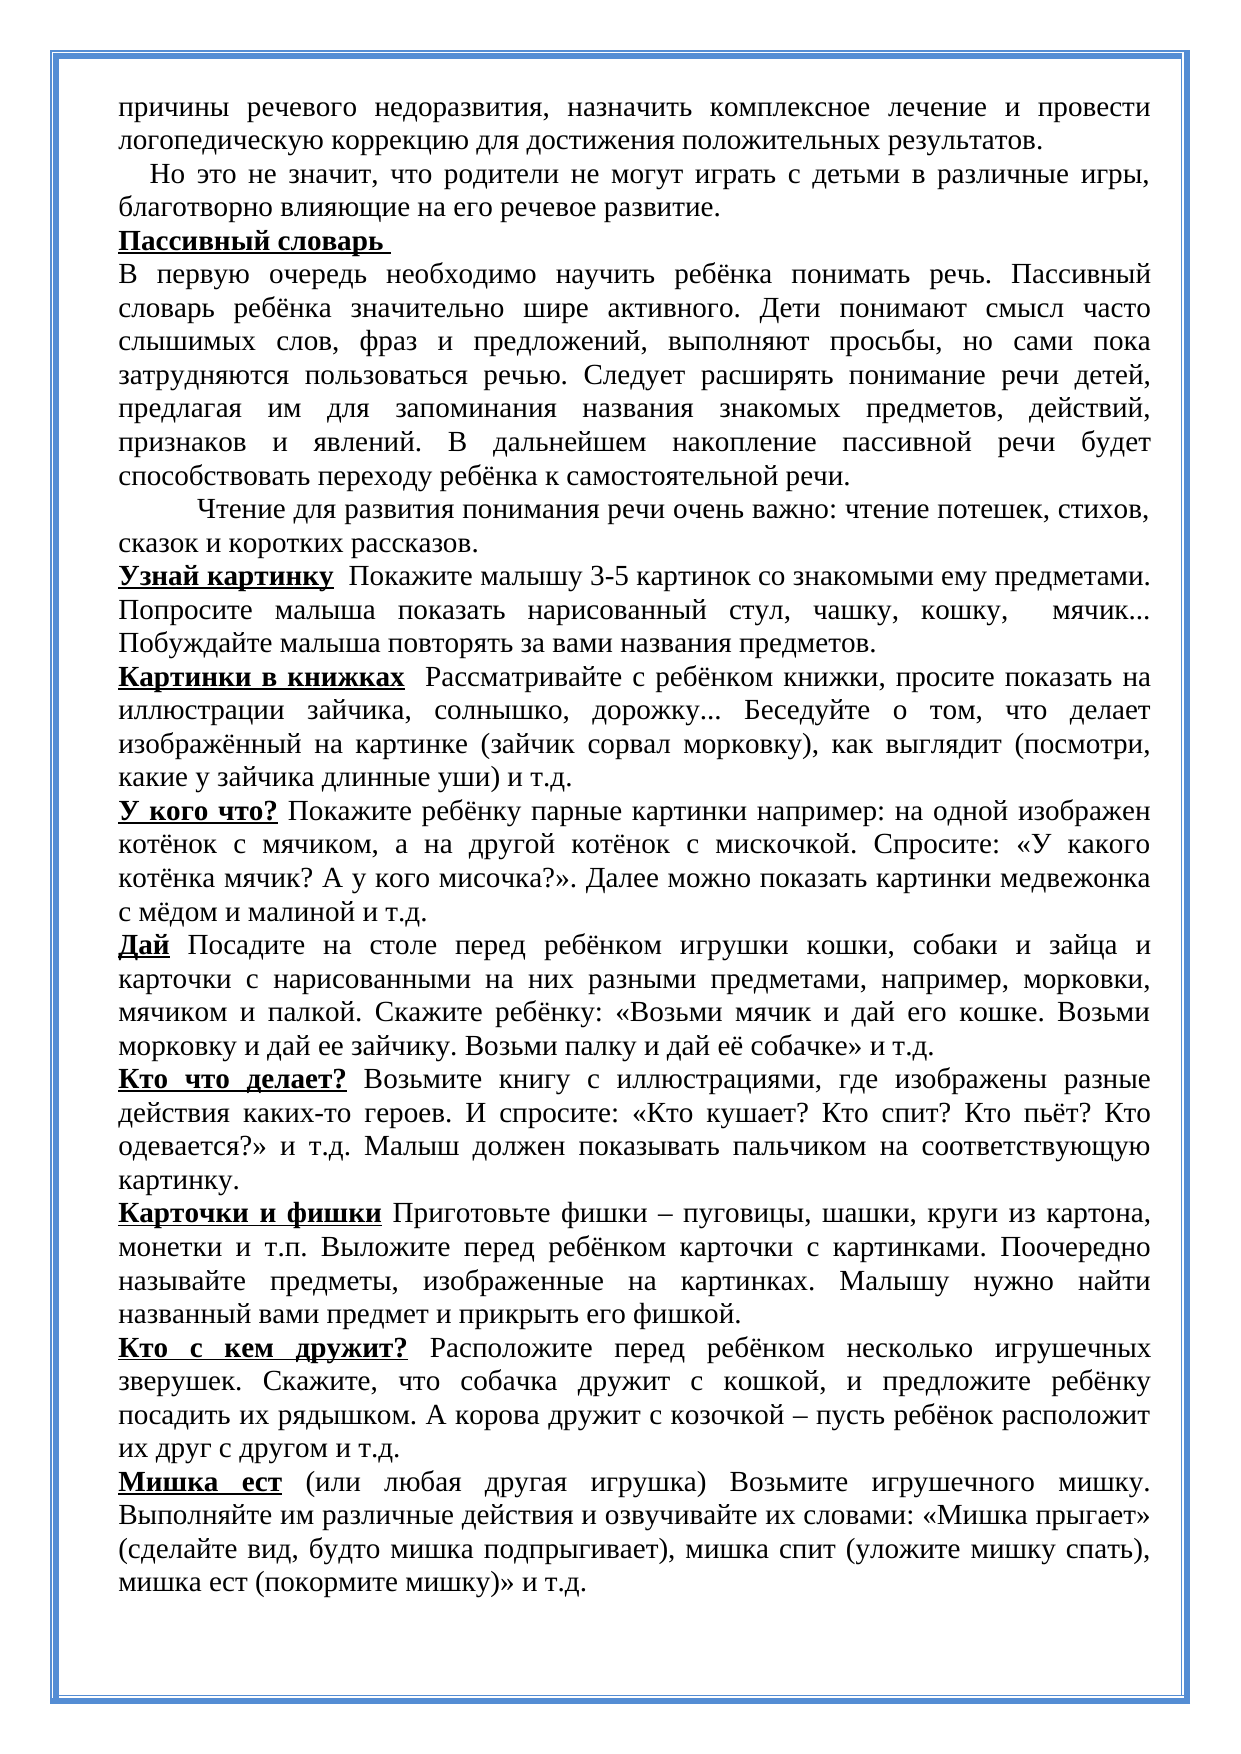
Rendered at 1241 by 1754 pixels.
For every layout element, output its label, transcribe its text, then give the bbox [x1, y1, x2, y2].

text Кто с кем дружит? Расположите перед ребёнком несколько игрушечных зверушек. Скажите, что собачка дружит с кошкой, и предложите ребёнку посадить их рядышком. А корова дружит с козочкой – пусть ребёнок расположит их друг с другом и т.д. [118, 1330, 1152, 1464]
text Но это не значит, что родители не могут играть с детьми в различные игры, благотворно влияющие на его речевое развитие. [118, 156, 1152, 223]
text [118, 89, 1152, 156]
text Карточки и фишки Приготовьте фишки – пуговицы, шашки, круги из картона, монетки и т.п. Выложите перед ребёнком карточки с картинками. Поочередно называйте предметы, изображенные на картинках. Малышу нужно найти названный вами предмет и прикрыть его фишкой. [118, 1196, 1152, 1330]
text Кто что делает? Возьмите книгу с иллюстрациями, где изображены разные действия каких-то героев. И спросите: «Кто кушает? Кто спит? Кто пьёт? Кто одевается?» и т.д. Малыш должен показывать пальчиком на соответствующую картинку. [118, 1061, 1152, 1196]
text Чтение для развития понимания речи очень важно: чтение потешек, стихов, сказок и коротких рассказов. [118, 491, 1152, 558]
text У кого что? Покажите ребёнку парные картинки например: на одной изображен котёнок с мячиком, а на другой котёнок с мискочкой. Спросите: «У какого котёнка мячик? А у кого мисочка?». Далее можно показать картинки медвежонка с мёдом и малиной и т.д. [118, 793, 1152, 927]
text Картинки в книжках Рассматривайте с ребёнком книжки, просите показать на иллюстрации зайчика, солнышко, дорожку... Беседуйте о том, что делает изображённый на картинке (зайчик сорвал морковку), как выглядит (посмотри, какие у зайчика длинные уши) и т.д. [118, 659, 1152, 793]
text Пассивный словарь [118, 223, 1152, 256]
text В первую очередь необходимо научить ребёнка понимать речь. Пассивный словарь ребёнка значительно шире активного. Дети понимают смысл часто слышимых слов, фраз и предложений, выполняют просьбы, но сами пока затрудняются пользоваться речью. Следует расширять понимание речи детей, предлагая им для запоминания названия знакомых предметов, действий, признаков и явлений. В дальнейшем накопление пассивной речи будет способствовать переходу ребёнка к самостоятельной речи. [118, 256, 1152, 491]
text Дай Посадите на столе перед ребёнком игрушки кошки, собаки и зайца и карточки с нарисованными на них разными предметами, например, морковки, мячиком и палкой. Скажите ребёнку: «Возьми мячик и дай его кошке. Возьми морковку и дай ее зайчику. Возьми палку и дай её собачке» и т.д. [118, 927, 1152, 1061]
text Мишка ест (или любая другая игрушка) Возьмите игрушечного мишку. Выполняйте им различные действия и озвучивайте их словами: «Мишка прыгает» (сделайте вид, будто мишка подпрыгивает), мишка спит (уложите мишку спать), мишка ест (покормите мишку)» и т.д. [118, 1464, 1152, 1598]
text Узнай картинку Покажите малышу 3-5 картинок со знакомыми ему предметами. Попросите малыша показать нарисованный стул, чашку, кошку, мячик... Побуждайте малыша повторять за вами названия предметов. [118, 558, 1152, 659]
